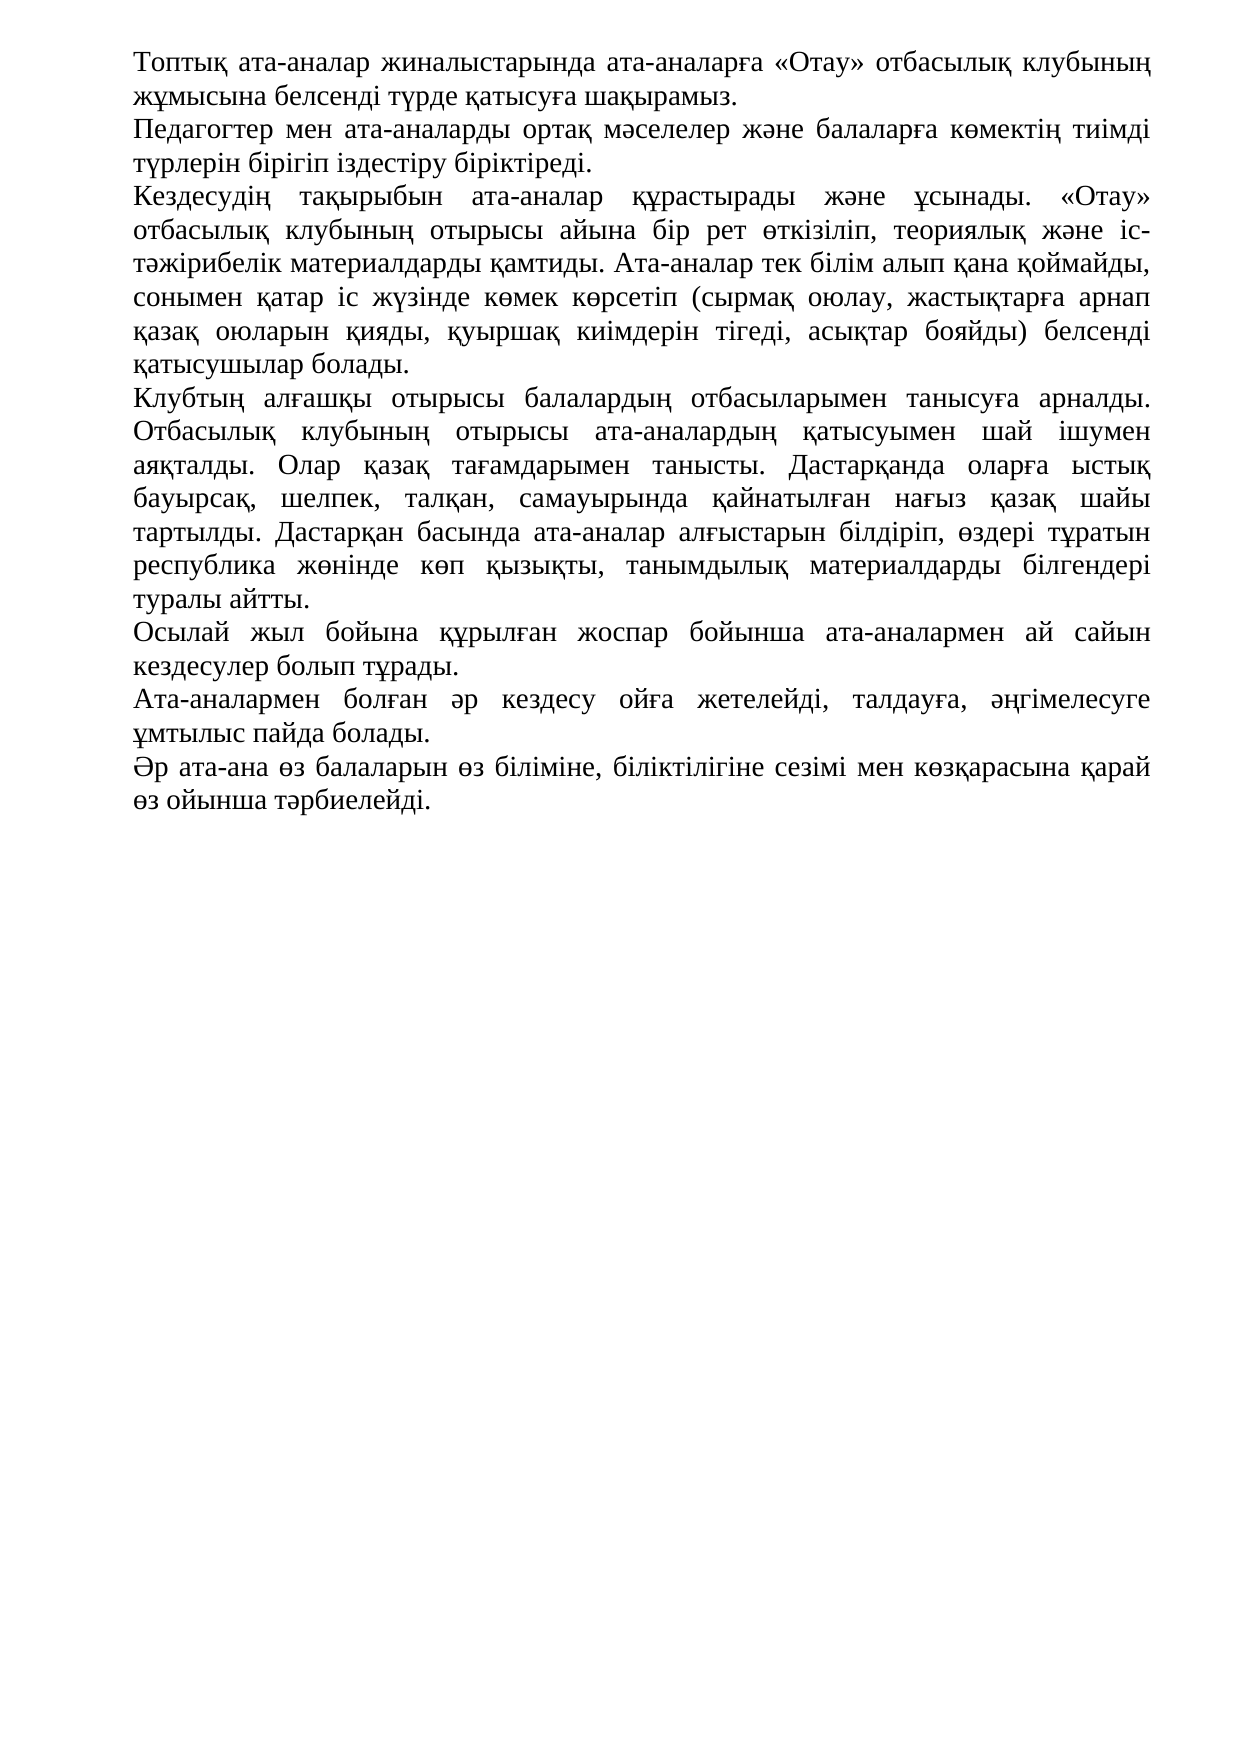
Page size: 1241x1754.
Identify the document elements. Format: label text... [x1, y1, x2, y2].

text Клубтың алғашқы отырысы балалардың отбасыларымен танысуға арналды. Отбасылық клубының отырысы ата-аналардың қатысуымен шай ішумен аяқталды. Олар қазақ тағамдарымен танысты. Дастарқанда оларға ыстық бауырсақ, шелпек, талқан, самауырында қайнатылған нағыз қазақ шайы тартылды. Дастарқан басында ата-аналар алғыстарын білдіріп, өздері тұратын республика жөнінде көп қызықты, танымдылық материалдарды білгендері туралы айтты. [133, 380, 1152, 614]
text Топтық ата-аналар жиналыстарында ата-аналарға «Отау» отбасылық клубының жұмысына белсенді түрде қатысуға шақырамыз. [133, 44, 1152, 111]
text Ата-аналармен болған әр кездесу ойға жетелейді, талдауға, әңгімелесуге ұмтылыс пайда болады. [133, 682, 1152, 749]
text Кездесудің тақырыбын ата-аналар құрастырады және ұсынады. «Отау» отбасылық клубының отырысы айына бір рет өткізіліп, теориялық және іс-тәжірибелік материалдарды қамтиды. Ата-аналар тек білім алып қана қоймайды, сонымен қатар іс жүзінде көмек көрсетіп (сырмақ оюлау, жастықтарға арнап қазақ оюларын қияды, қуыршақ киімдерін тігеді, асықтар бояйды) белсенді қатысушылар болады. [133, 178, 1152, 380]
text Осылай жыл бойына құрылған жоспар бойынша ата-аналармен ай сайын кездесулер болып тұрады. [133, 614, 1152, 682]
text Әр ата-ана өз балаларын өз біліміне, біліктілігіне сезімі мен көзқарасына қарай өз ойынша тәрбиелейді. [133, 749, 1152, 816]
text Педагогтер мен ата-аналарды ортақ мәселелер және балаларға көмектің тиімді түрлерін бірігіп іздестіру біріктіреді. [133, 111, 1152, 178]
